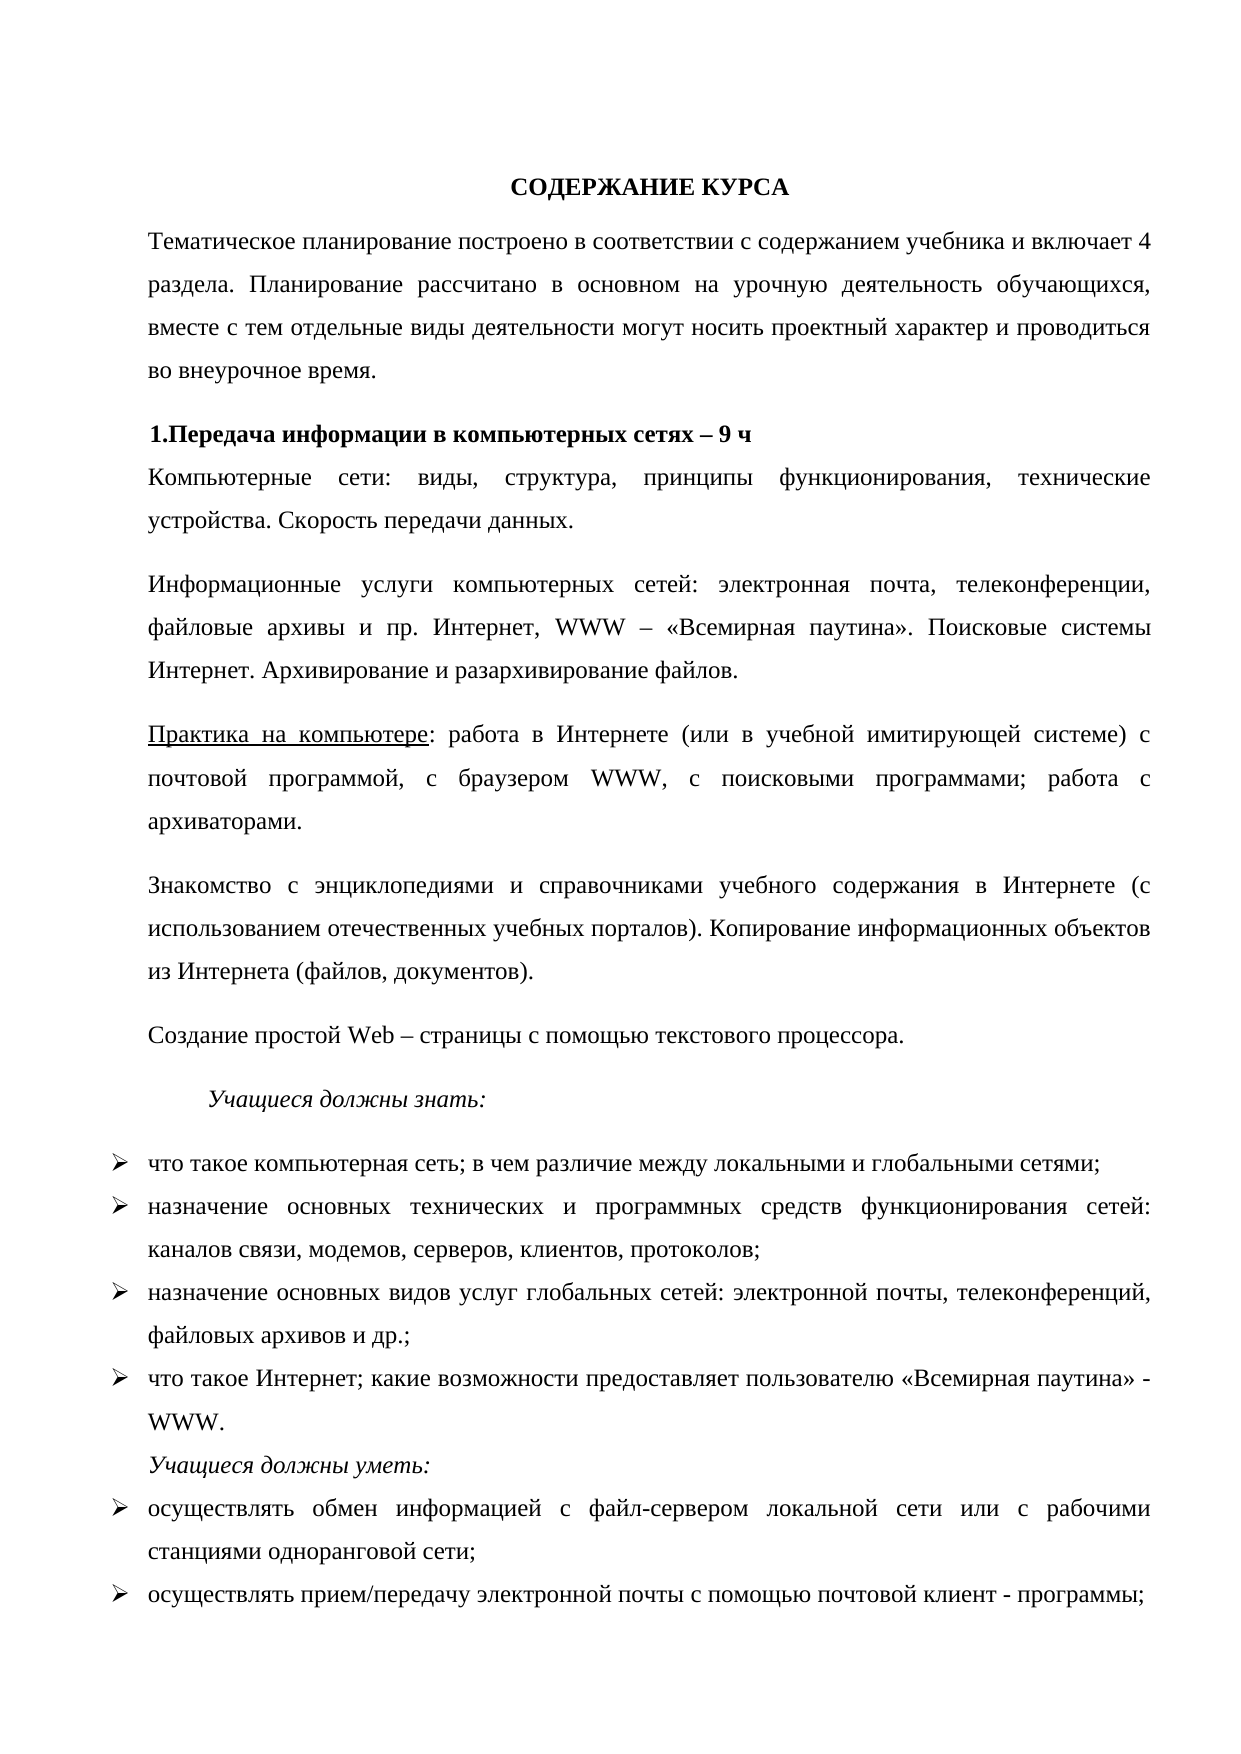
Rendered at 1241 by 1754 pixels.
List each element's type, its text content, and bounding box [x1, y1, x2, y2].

text Информационные услуги компьютерных сетей: электронная почта, телеконференции, файловые архивы и пр. Интернет, WWW – «Всемирная паутина». Поисковые системы Интернет. Архивирование и разархивирование файлов. [148, 569, 1152, 684]
text Тематическое планирование построено в соответствии с содержанием учебника и включает 4 раздела. Планирование рассчитано в основном на урочную деятельность обучающихся, вместе с тем отдельные виды деятельности могут носить проектный характер и проводиться во внеурочное время. [148, 226, 1152, 384]
list осуществлять обмен информацией с файл-сервером локальной сети или с рабочими станциями одноранговой сети; [110, 1493, 1152, 1565]
text Создание простой Web – страницы с помощью текстового процессора. [148, 1020, 1152, 1049]
text Компьютерные сети: виды, структура, принципы функционирования, технические устройства. Скорость передачи данных. [148, 462, 1152, 534]
text Знакомство с энциклопедиями и справочниками учебного содержания в Интернете (с использованием отечественных учебных порталов). Копирование информационных объектов из Интернета (файлов, документов). [148, 870, 1152, 985]
list осуществлять прием/передачу электронной почты с помощью почтовой клиент - программы; [110, 1579, 1152, 1608]
text 1.Передача информации в компьютерных сетях – 9 ч [118, 419, 1152, 448]
list назначение основных технических и программных средств функционирования сетей: каналов связи, модемов, серверов, клиентов, протоколов; [110, 1191, 1152, 1263]
text СОДЕРЖАНИЕ КУРСА [148, 172, 1152, 201]
list назначение основных видов услуг глобальных сетей: электронной почты, телеконференций, файловых архивов и др.; [110, 1277, 1152, 1349]
list что такое компьютерная сеть; в чем различие между локальными и глобальными сетями; [110, 1148, 1152, 1177]
list что такое Интернет; какие возможности предоставляет пользователю «Всемирная паутина» - WWW. [110, 1363, 1152, 1435]
text Практика на компьютере: работа в Интернете (или в учебной имитирующей системе) с почтовой программой, с браузером WWW, с поисковыми программами; работа с архиваторами. [148, 719, 1152, 834]
text Учащиеся должны знать: [148, 1084, 1152, 1113]
list Учащиеся должны уметь: [148, 1450, 1152, 1478]
